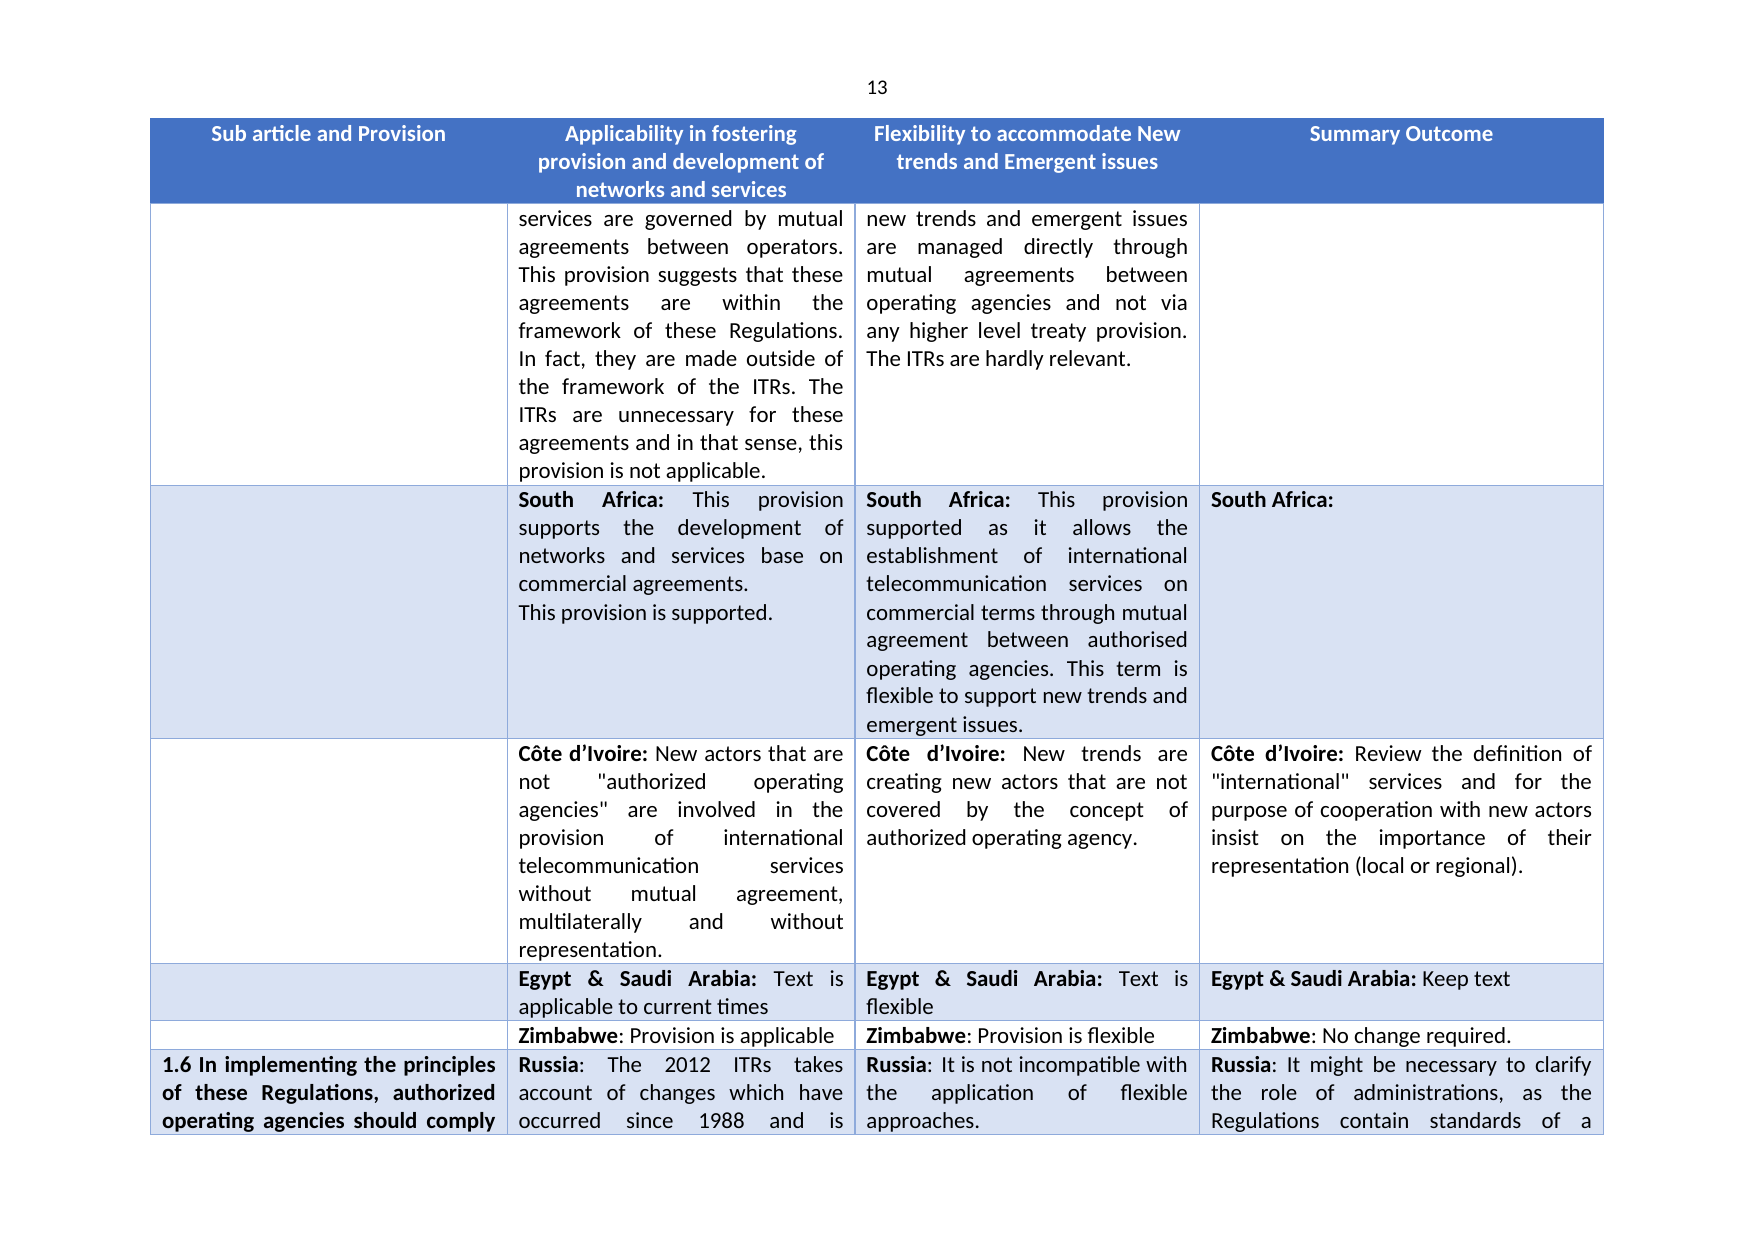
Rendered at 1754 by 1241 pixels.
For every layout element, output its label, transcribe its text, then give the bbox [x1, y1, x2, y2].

table_cell Zimbabwe: Provision is applicable [508, 1021, 854, 1049]
table_cell Zimbabwe: No change required. [1200, 1021, 1603, 1049]
table_cell [1200, 204, 1603, 484]
table_cell Zimbabwe: Provision is flexible [856, 1021, 1199, 1049]
table_cell Egypt & Saudi Arabia: Keep text [1200, 964, 1603, 1020]
table_cell Côte d’Ivoire: New trends are creating new actors that are not covered by the concept of authorized operating agency. [856, 739, 1199, 963]
table_header Flexibility to accommodate New trends and Emergent issues [856, 119, 1199, 203]
table_cell Russia: The 2012 ITRs takes account of changes which have occurred since 1988 and is applicable to the development of networks and services. [508, 1050, 854, 1134]
table_header Applicability in fostering provision and development of networks and services [508, 119, 854, 203]
table_header Sub article and Provision [151, 119, 507, 203]
table_cell [151, 739, 507, 963]
table_cell [151, 486, 507, 738]
table_cell [151, 204, 507, 484]
table_cell South Africa: This provision supported as it allows the establishment of international telecommunication services on commercial terms through mutual agreement between authorised operating agencies. This term is flexible to support new trends and emergent issues. [856, 486, 1199, 738]
table_cell [151, 964, 507, 1020]
table_cell Egypt & Saudi Arabia: Text is applicable to current times [508, 964, 854, 1020]
table_cell Côte d’Ivoire: New actors that are not "authorized operating agencies" are involved in the provision of international telecommunication services without mutual agreement, multilaterally and without representation. [508, 739, 854, 963]
table_cell Côte d’Ivoire: Review the definition of "international" services and for the purpose of cooperation with new actors insist on the importance of their representation (local or regional). [1200, 739, 1603, 963]
table_cell [151, 1021, 507, 1049]
table_header Summary Outcome [1200, 119, 1603, 203]
table_cell South Africa: This provision supports the development of networks and services base on commercial agreements. This provision is supported. [508, 486, 854, 738]
table_cell South Africa: [1200, 486, 1603, 738]
table_cell Egypt & Saudi Arabia: Text is flexible [856, 964, 1199, 1020]
